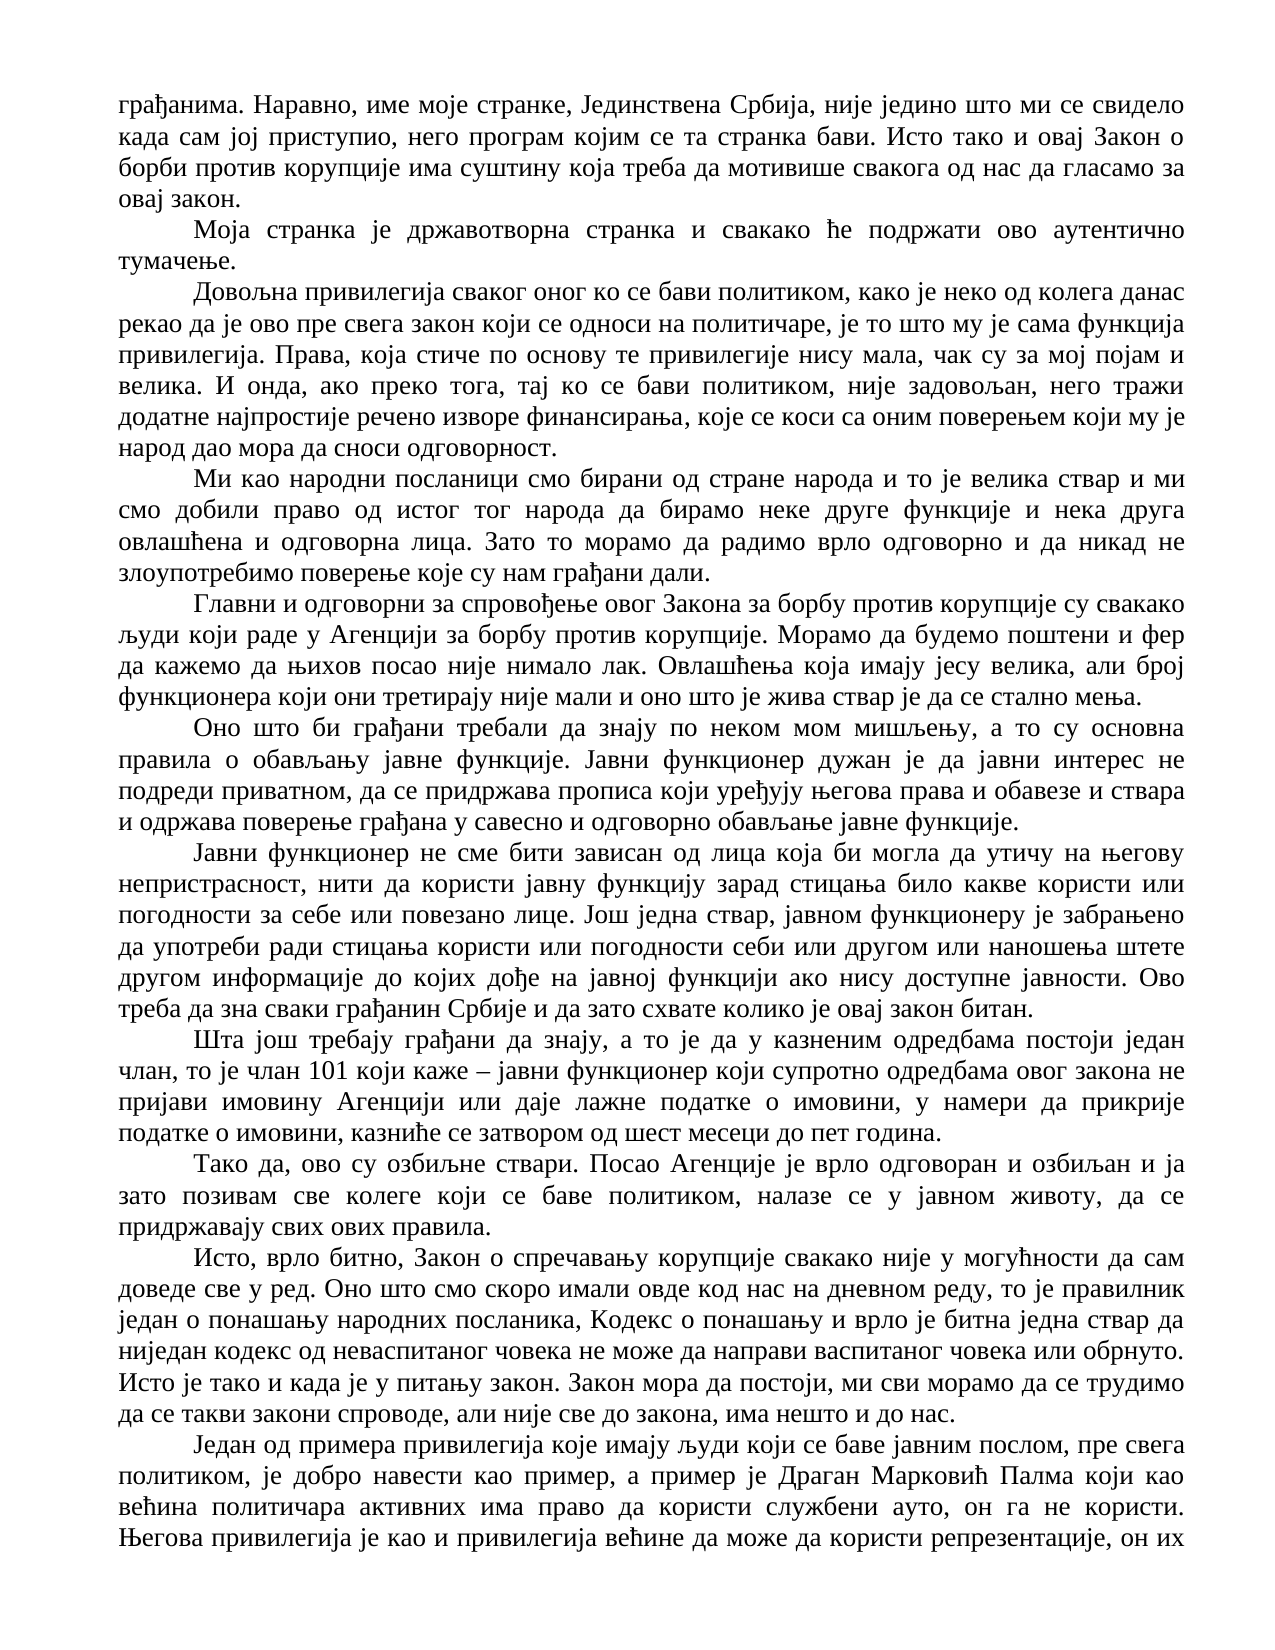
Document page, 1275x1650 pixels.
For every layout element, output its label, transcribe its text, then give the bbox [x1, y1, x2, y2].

text Моја странка је државотворна странка и свакако ће подржати ово аутентично тумачење. [118, 213, 1186, 276]
text Ми као народни посланици смо бирани од стране народа и то је велика ствар и ми смо добили право од истог тог народа да бирамо неке друге функције и нека друга овлашћена и одговорна лица. Зато то морамо да радимо врло одговорно и да никад не злоупотребимо поверење које су нам грађани дали. [118, 462, 1186, 587]
text Главни и одговорни за спровођење овог Закона за борбу против корупције су свакако људи који раде у Агенцији за борбу против корупције. Морамо да будемо поштени и фер да кажемо да њихов посао није нимало лак. Овлашћења која имају јесу велика, али број функционера који они третирају није мали и оно што је жива ствар је да се стално мења. [118, 587, 1186, 712]
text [118, 1428, 1186, 1552]
text Шта још требају грађани да знају, а то је да у казненим одредбама постоји један члан, то је члан 101 који каже – јавни функционер који супротно одредбама овог закона не пријави имовину Агенцији или даје лажне податке о имовини, у намери да прикрије податке о имовини, казниће се затвором од шест месеци до пет година. [118, 1023, 1186, 1148]
text Довољна привилегија сваког оног ко се бави политиком, како је неко од колега данас рекао да је ово пре свега закон који се односи на политичаре, је то што му је сама функција привилегија. Права, која стиче по основу те привилегије нису мала, чак су за мој појам и велика. И онда, ако преко тога, тај ко се бави политиком, није задовољан, него тражи додатне најпростије речено изворе финансирања, којe се коси са оним поверењем који му је народ дао мора да сноси одговорност. [118, 276, 1186, 462]
text Оно што би грађани требали да знају по неком мом мишљењу, а то су основна правила о обављању јавне функције. Јавни функционер дужан је да јавни интерес не подреди приватном, да се придржава прописа који уређују његова права и обавезе и ствара и одржава поверење грађана у савесно и одговорно обављање јавне функције. [118, 712, 1186, 836]
text Исто, врло битно, Закон о спречавању корупције свакако није у могућности да сам доведе све у ред. Оно што смо скоро имали овде код нас на дневном реду, то је правилник један о понашању народних посланика, Кодекс о понашању и врло је битна једна ствар да ниједан кодекс од неваспитаног човека не може да направи васпитаног човека или обрнуто. Исто је тако и када је у питању закон. Закон мора да постоји, ми сви морамо да се трудимо да се такви закони спроводе, али није све до закона, има нешто и до нас. [118, 1241, 1186, 1428]
text Јавни функционер не сме бити зависан од лица која би могла да утичу на његову непристрасност, нити да користи јавну функцију зарад стицања било какве користи или погодности за себе или повезано лице. Још једна ствар, јавном функционеру је забрањено да употреби ради стицања користи или погодности себи или другом или наношења штете другом информације до којих дође на јавној функцији ако нису доступне јавности. Ово треба да зна сваки грађанин Србије и да зато схвате колико је овај закон битан. [118, 836, 1186, 1023]
text Тако да, ово су озбиљне ствари. Посао Агенције је врло одговоран и озбиљан и ја зато позивам све колеге који се баве политиком, налазе се у јавном животу, да се придржавају свих ових правила. [118, 1148, 1186, 1241]
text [118, 89, 1186, 213]
